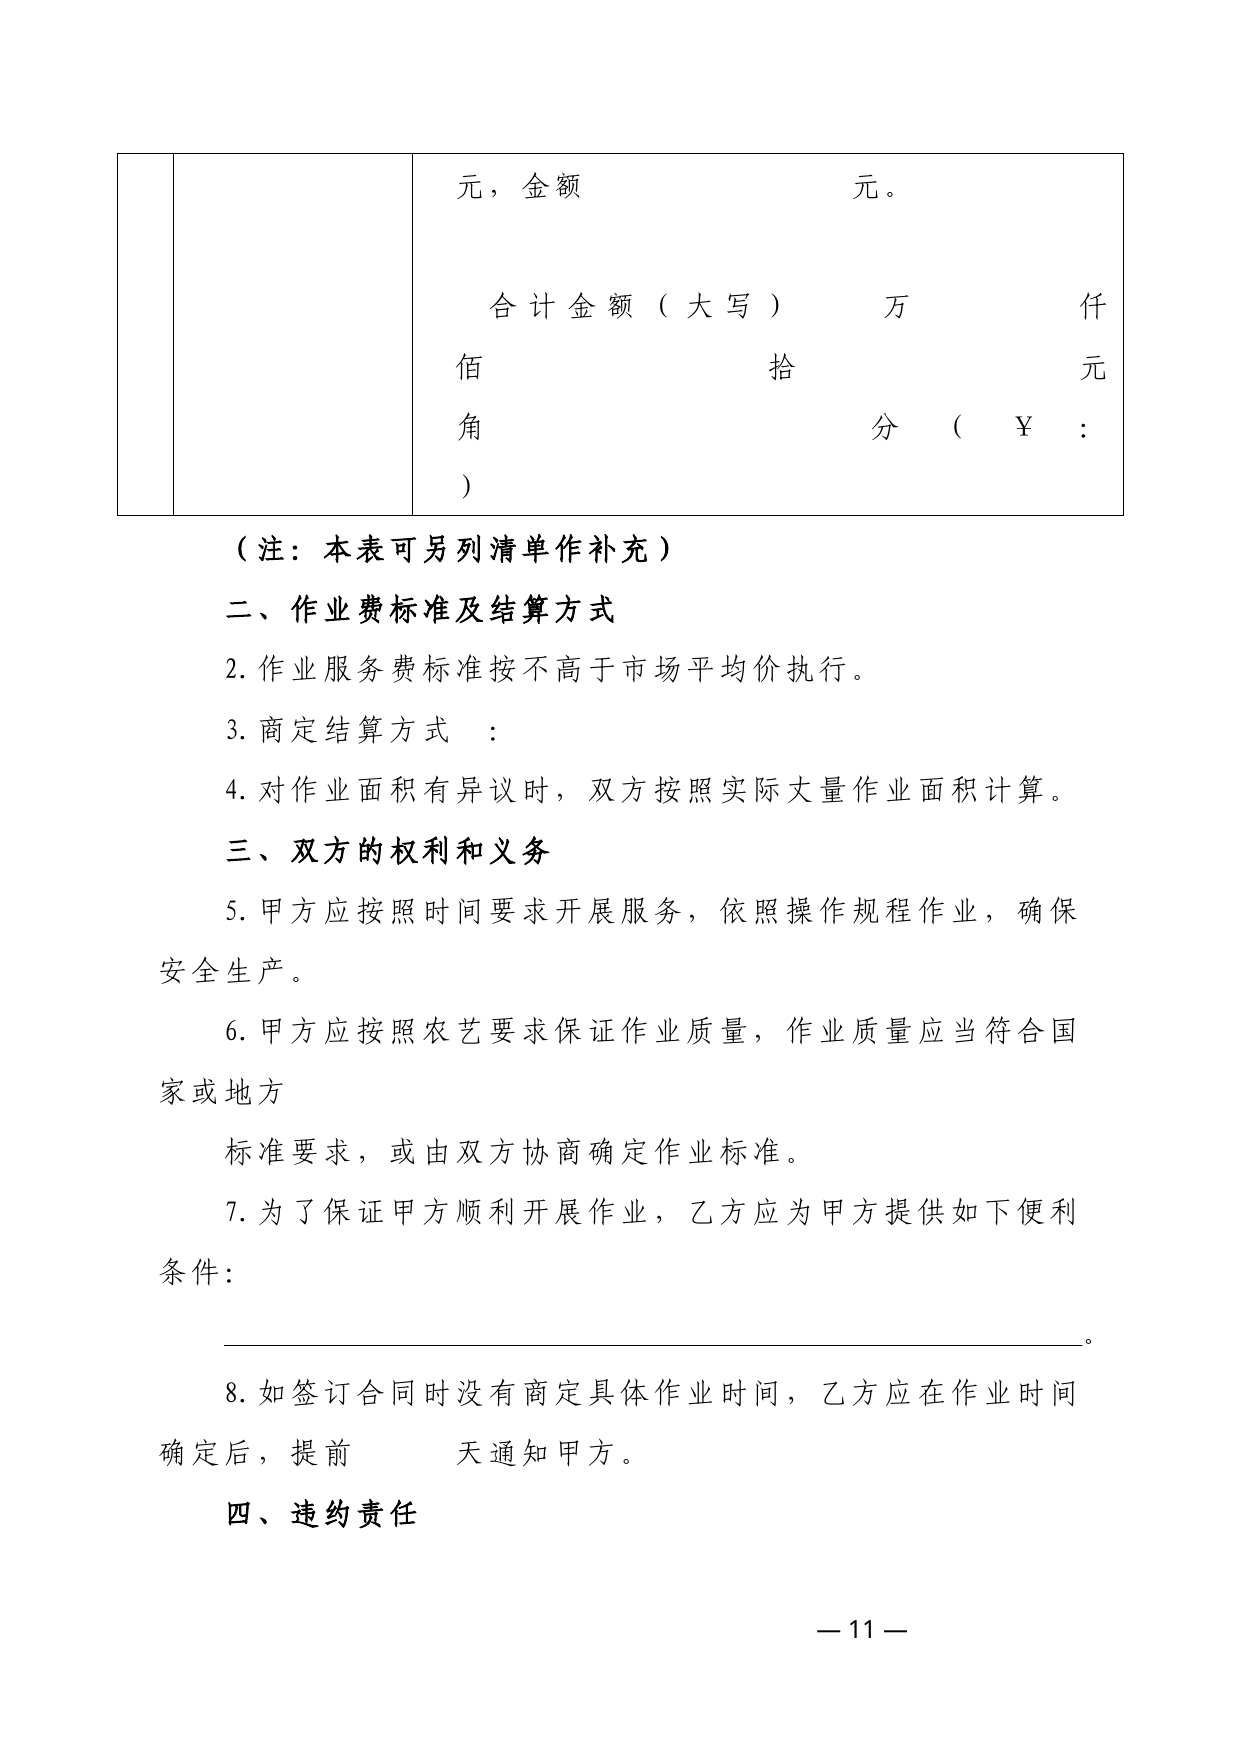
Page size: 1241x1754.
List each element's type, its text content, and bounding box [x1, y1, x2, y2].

text 8.如签订合同时没有商定具体作业时间，乙方应在作业时间确定后，提前 天通知甲方。 [158, 1361, 1082, 1481]
text 2.作业服务费标准按不高于市场平均价执行。 [158, 637, 1082, 697]
text 标准要求，或由双方协商确定作业标准。 [158, 1119, 1082, 1180]
text 二、作业费标准及结算方式 [158, 577, 1082, 637]
text 三、双方的权利和义务 [158, 818, 1082, 878]
text 7.为了保证甲方顺利开展作业，乙方应为甲方提供如下便利条件： [158, 1180, 1082, 1301]
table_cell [413, 154, 1123, 515]
text 四、违约责任 [158, 1481, 1082, 1542]
text 4.对作业面积有异议时，双方按照实际丈量作业面积计算。 [158, 758, 1082, 818]
text 。 [158, 1301, 1082, 1361]
table_cell [118, 154, 173, 515]
table_cell [174, 154, 412, 515]
text 6.甲方应按照农艺要求保证作业质量，作业质量应当符合国家或地方 [158, 999, 1082, 1119]
text （注：本表可另列清单作补充） [158, 516, 1082, 577]
text 3.商定结算方式 ： [158, 697, 1082, 758]
text 5.甲方应按照时间要求开展服务，依照操作规程作业，确保安全生产。 [158, 878, 1082, 999]
